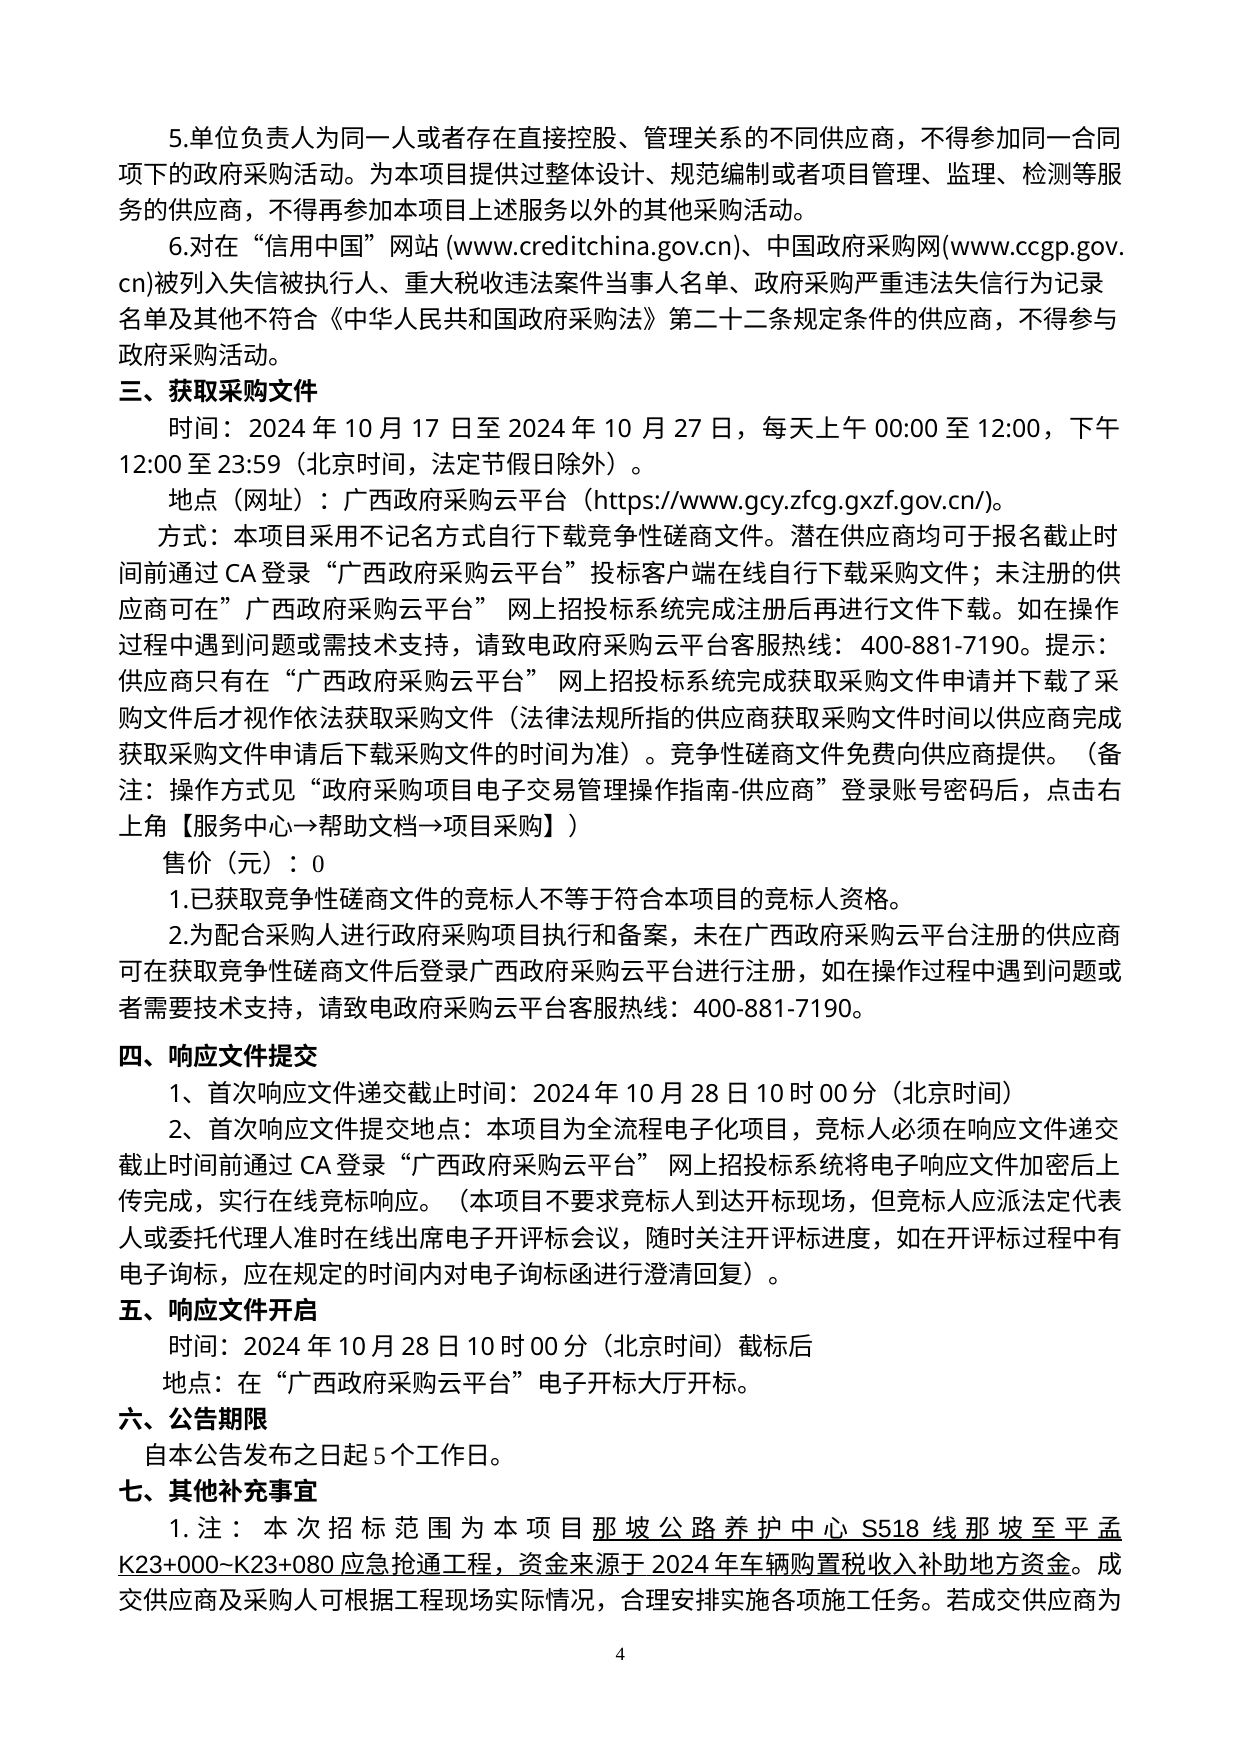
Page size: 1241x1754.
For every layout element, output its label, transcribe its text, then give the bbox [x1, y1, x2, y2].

text 1.已获取竞争性磋商文件的竞标人不等于符合本项目的竞标人资格。 [118, 879, 1122, 916]
text 四、响应文件提交 [118, 1037, 1122, 1073]
text 时间：2024 年 10月28 日10时00分（北京时间）截标后 [118, 1327, 1122, 1363]
text 5.单位负责人为同一人或者存在直接控股、管理关系的不同供应商，不得参加同一合同项下的政府采购活动。为本项目提供过整体设计、规范编制或者项目管理、监理、检测等服务的供应商，不得再参加本项目上述服务以外的其他采购活动。 [118, 118, 1122, 227]
text 2、首次响应文件提交地点：本项目为全流程电子化项目，竞标人必须在响应文件递交截止时间前通过CA登录“广西政府采购云平台” 网上招投标系统将电子响应文件加密后上传完成，实行在线竞标响应。（本项目不要求竞标人到达开标现场，但竞标人应派法定代表人或委托代理人准时在线出席电子开评标会议，随时关注开评标进度，如在开评标过程中有电子询标，应在规定的时间内对电子询标函进行澄清回复）。 [118, 1109, 1122, 1291]
text 五、响应文件开启 [118, 1291, 1122, 1327]
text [118, 1508, 1122, 1617]
text 地点：在“广西政府采购云平台”电子开标大厅开标。 [118, 1363, 1122, 1399]
text 自本公告发布之日起5个工作日。 [118, 1436, 1122, 1472]
text 七、其他补充事宜 [118, 1472, 1122, 1508]
text 地点（网址）：广西政府采购云平台（https://www.gcy.zfcg.gxzf.gov.cn/)。 [118, 481, 1122, 517]
text 2.为配合采购人进行政府采购项目执行和备案，未在广西政府采购云平台注册的供应商可在获取竞争性磋商文件后登录广西政府采购云平台进行注册，如在操作过程中遇到问题或者需要技术支持，请致电政府采购云平台客服热线：400-881-7190。 [118, 916, 1122, 1024]
text 1、首次响应文件递交截止时间：2024年 10 月28 日10时00分（北京时间） [118, 1073, 1122, 1109]
text 6.对在“信用中国”网站 (www.creditchina.gov.cn)、中国政府采购网(www.ccgp.gov.cn)被列入失信被执行人、重大税收违法案件当事人名单、政府采购严重违法失信行为记录名单及其他不符合《中华人民共和国政府采购法》第二十二条规定条件的供应商，不得参与政府采购活动。 [118, 227, 1122, 372]
text 时间：2024年10月17 日至2024年10 月27日，每天上午00:00至12:00，下午12:00至23:59（北京时间，法定节假日除外）。 [118, 408, 1122, 481]
text 六、公告期限 [118, 1399, 1122, 1436]
text 三、获取采购文件 [118, 372, 1122, 408]
text 售价（元）：0 [118, 843, 1122, 879]
text 方式：本项目采用不记名方式自行下载竞争性磋商文件。潜在供应商均可于报名截止时间前通过CA登录“广西政府采购云平台”投标客户端在线自行下载采购文件；未注册的供应商可在”广西政府采购云平台” 网上招投标系统完成注册后再进行文件下载。如在操作过程中遇到问题或需技术支持，请致电政府采购云平台客服热线：400-881-7190。提示：供应商只有在“广西政府采购云平台” 网上招投标系统完成获取采购文件申请并下载了采购文件后才视作依法获取采购文件（法律法规所指的供应商获取采购文件时间以供应商完成获取采购文件申请后下载采购文件的时间为准）。竞争性磋商文件免费向供应商提供。（备注：操作方式见“政府采购项目电子交易管理操作指南-供应商”登录账号密码后，点击右上角【服务中心→帮助文档→项目采购】） [118, 517, 1122, 843]
